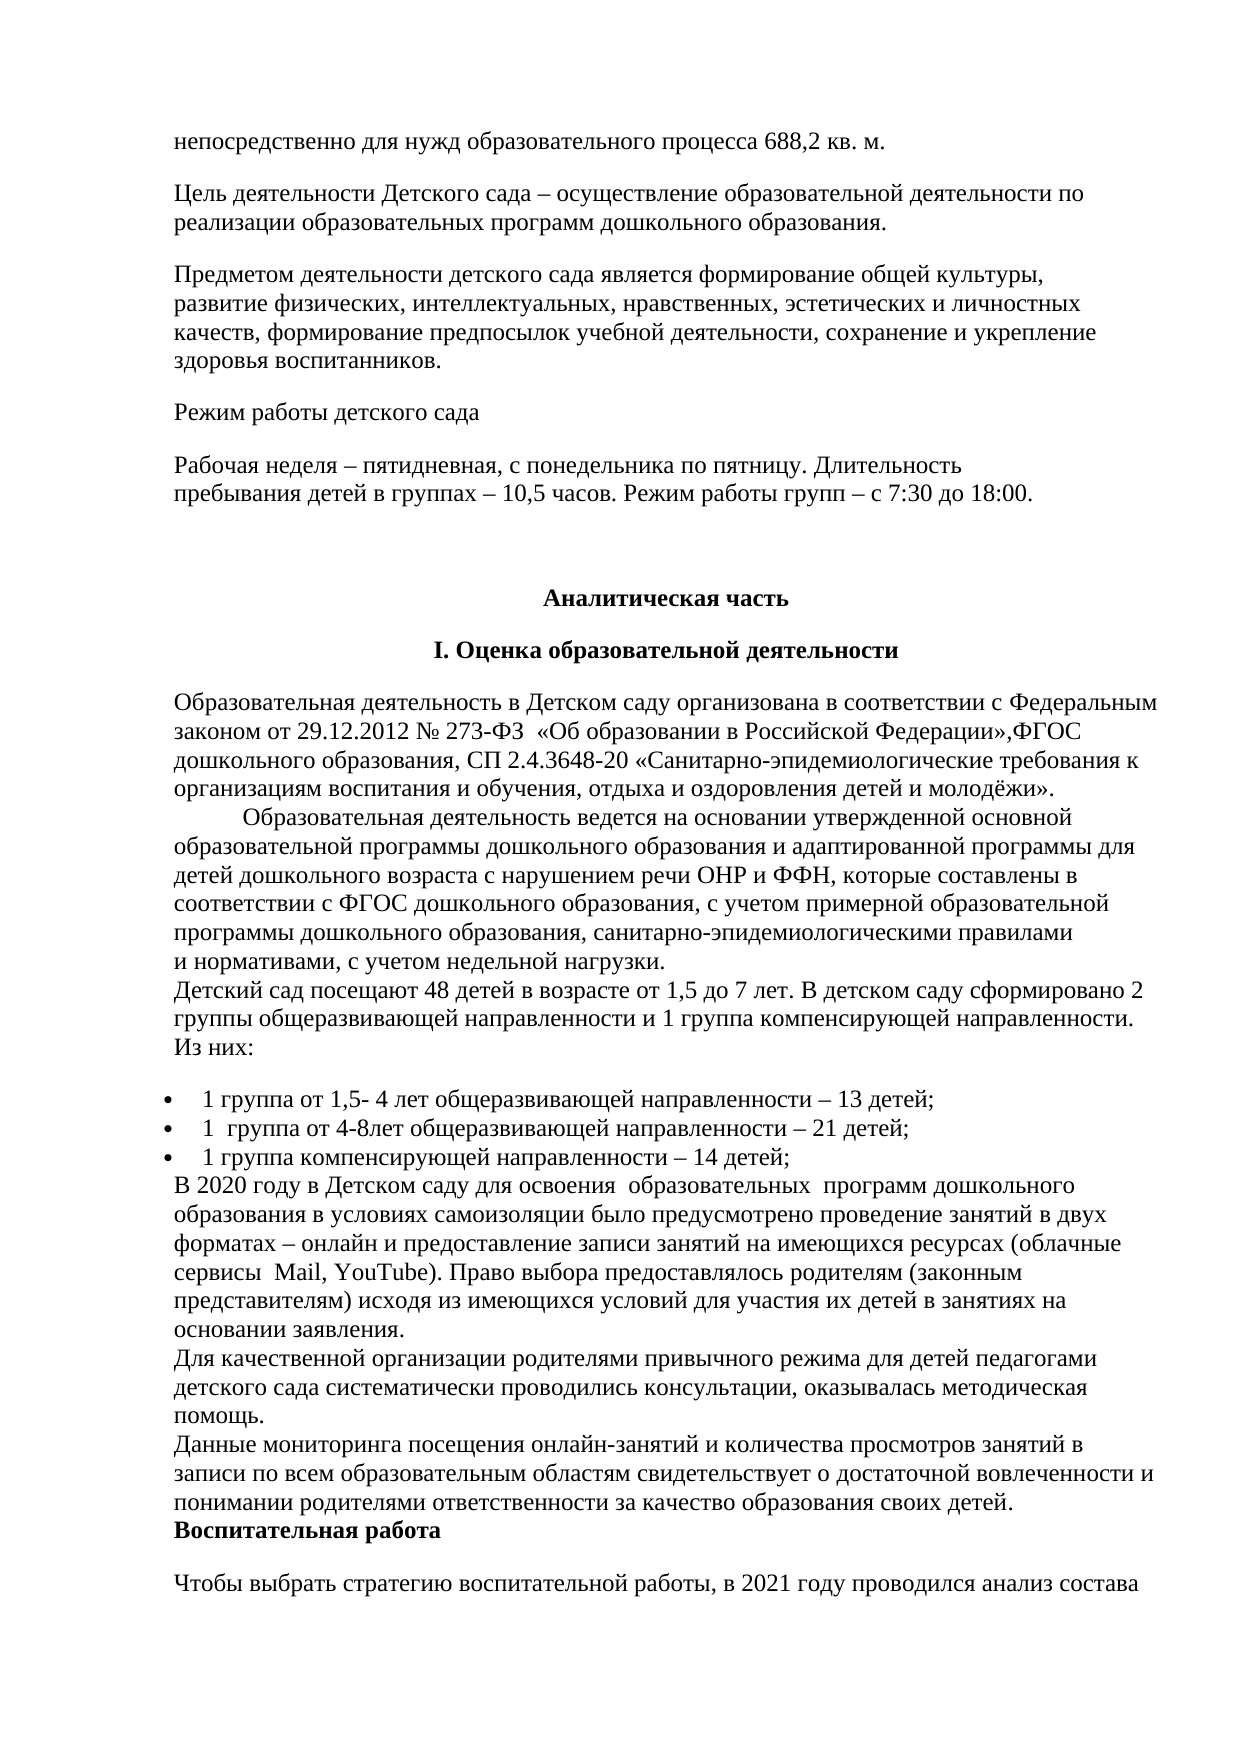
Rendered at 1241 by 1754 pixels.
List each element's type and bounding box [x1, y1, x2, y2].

table_header [166, 118, 1166, 1604]
